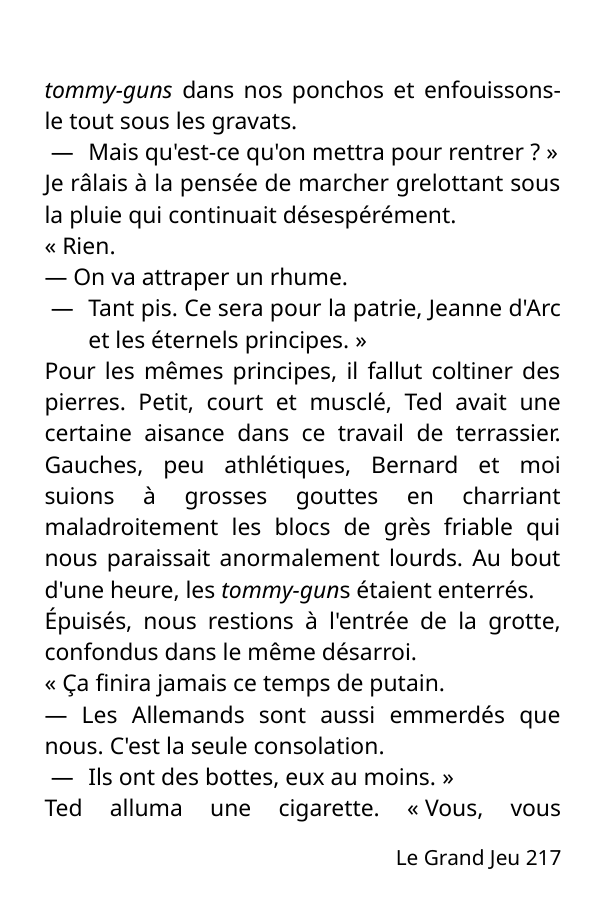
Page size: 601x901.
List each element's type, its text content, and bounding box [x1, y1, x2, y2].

text — Les Allemands sont aussi emmerdés que nous. C'est la seule consolation. [44, 699, 561, 761]
list Tant pis. Ce sera pour la patrie, Jeanne d'Arc et les éternels principes. » [51, 292, 561, 355]
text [44, 74, 561, 136]
list Ils ont des bottes, eux au moins. » [51, 761, 561, 792]
text Épuisés, nous restions à l'entrée de la grotte, confondus dans le même désarroi. [44, 605, 561, 667]
text « Ça finira jamais ce temps de putain. [44, 667, 561, 699]
text « Rien. [44, 230, 561, 261]
list Mais qu'est-ce qu'on mettra pour rentrer ? » [51, 136, 561, 167]
text Pour les mêmes principes, il fallut coltiner des pierres. Petit, court et musclé, Ted avait une certaine aisance dans ce travail de terrassier. Gauches, peu athlétiques, Bernard et moi suions à grosses gouttes en charriant maladroitement les blocs de grès friable qui nous paraissait anormalement lourds. Au bout d'une heure, les tommy-guns étaient enterrés. [44, 355, 561, 605]
text — On va attraper un rhume. [44, 261, 561, 292]
text Je râlais à la pensée de marcher grelottant sous la pluie qui continuait désespérément. [44, 167, 561, 230]
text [44, 792, 561, 824]
